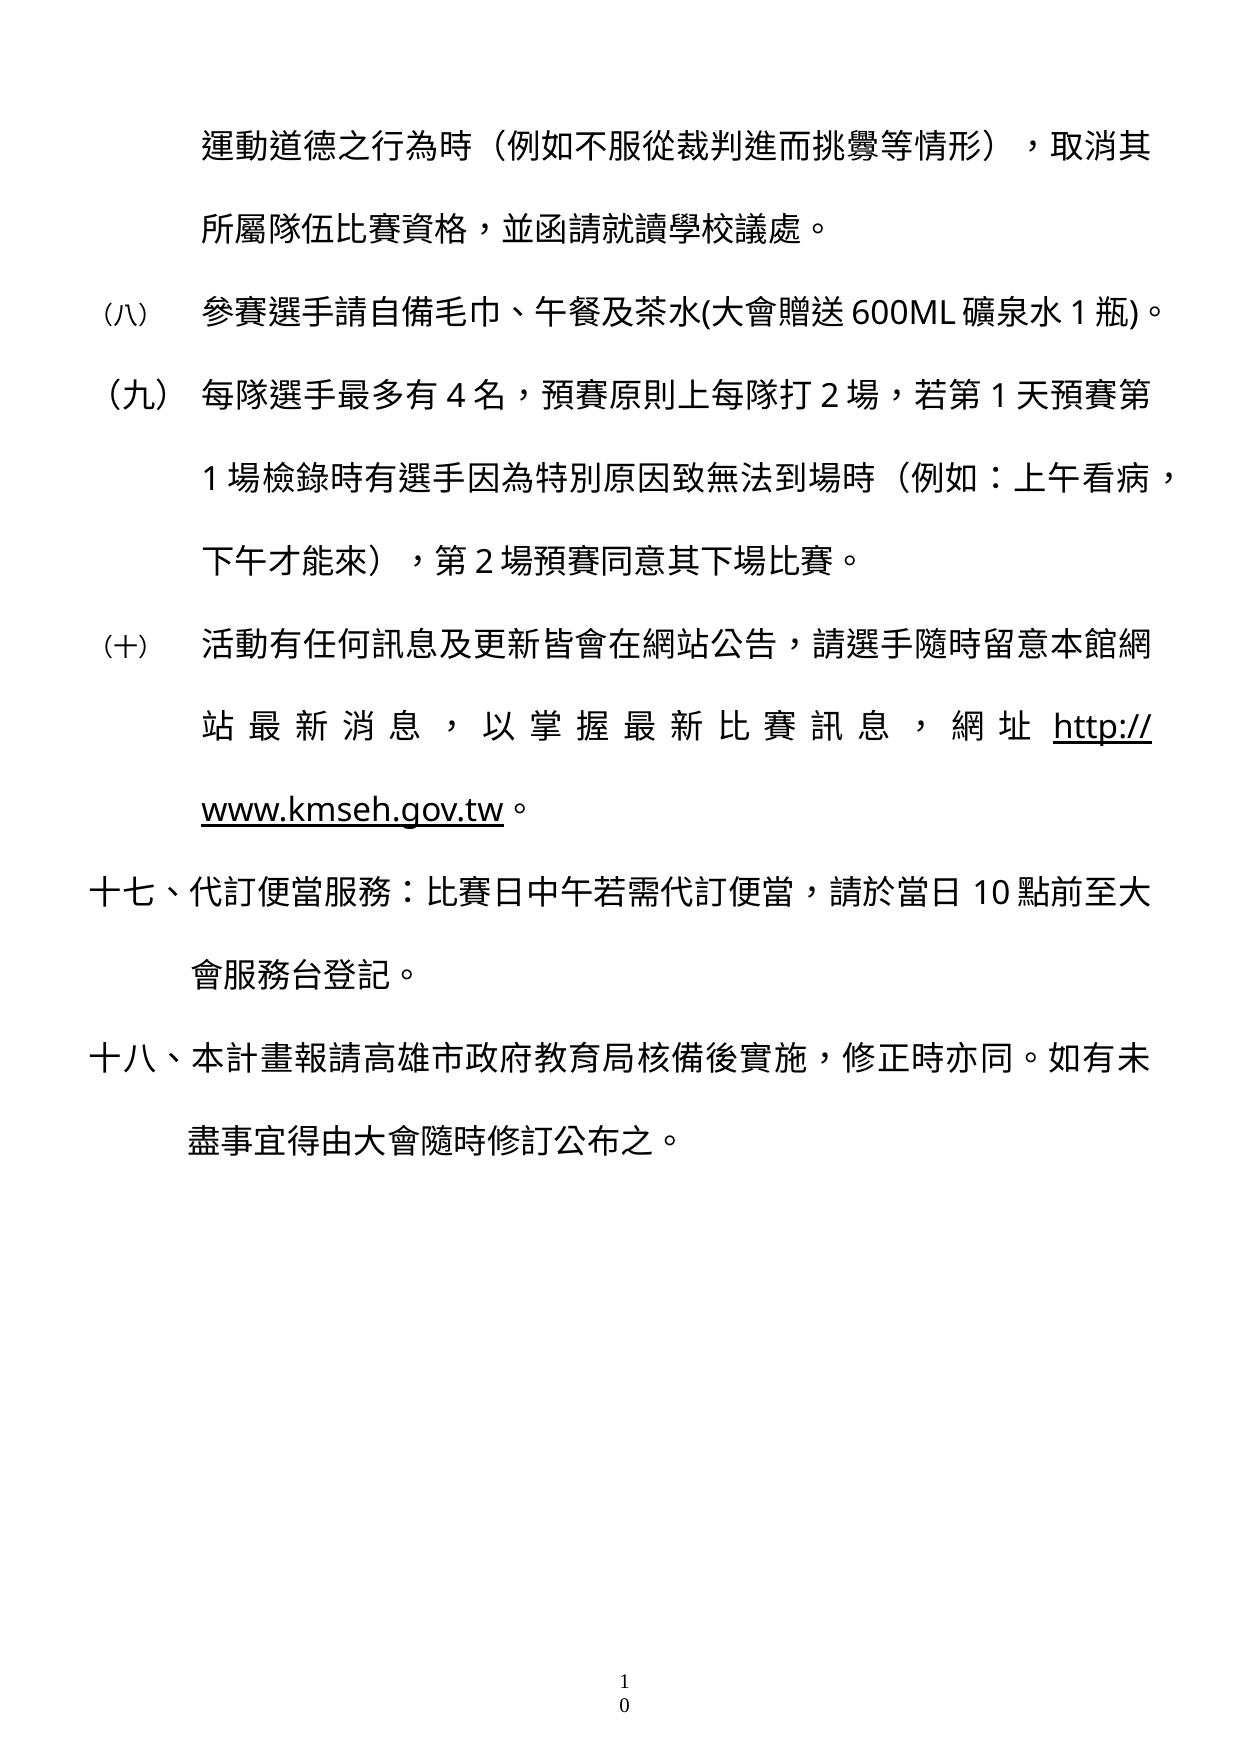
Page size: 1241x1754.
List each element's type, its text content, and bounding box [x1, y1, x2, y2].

list 每隊選手最多有4名，預賽原則上每隊打2場，若第1天預賽第1場檢錄時有選手因為特別原因致無法到場時（例如：上午看病，下午才能來），第2場預賽同意其下場比賽。 [89, 351, 1152, 600]
text 十七、代訂便當服務：比賽日中午若需代訂便當，請於當日10點前至大會服務台登記。 [89, 849, 1152, 1015]
text 十八、本計畫報請高雄市政府教育局核備後實施，修正時亦同。如有未盡事宜得由大會隨時修訂公布之。 [89, 1015, 1152, 1181]
list 參賽選手請自備毛巾、午餐及茶水(大會贈送600ML礦泉水1瓶)。 [89, 268, 1152, 351]
list 活動有任何訊息及更新皆會在網站公告，請選手隨時留意本館網站最新消息，以掌握最新比賽訊息，網址http://www.kmseh.gov.tw。 [89, 600, 1152, 849]
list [89, 103, 1152, 268]
